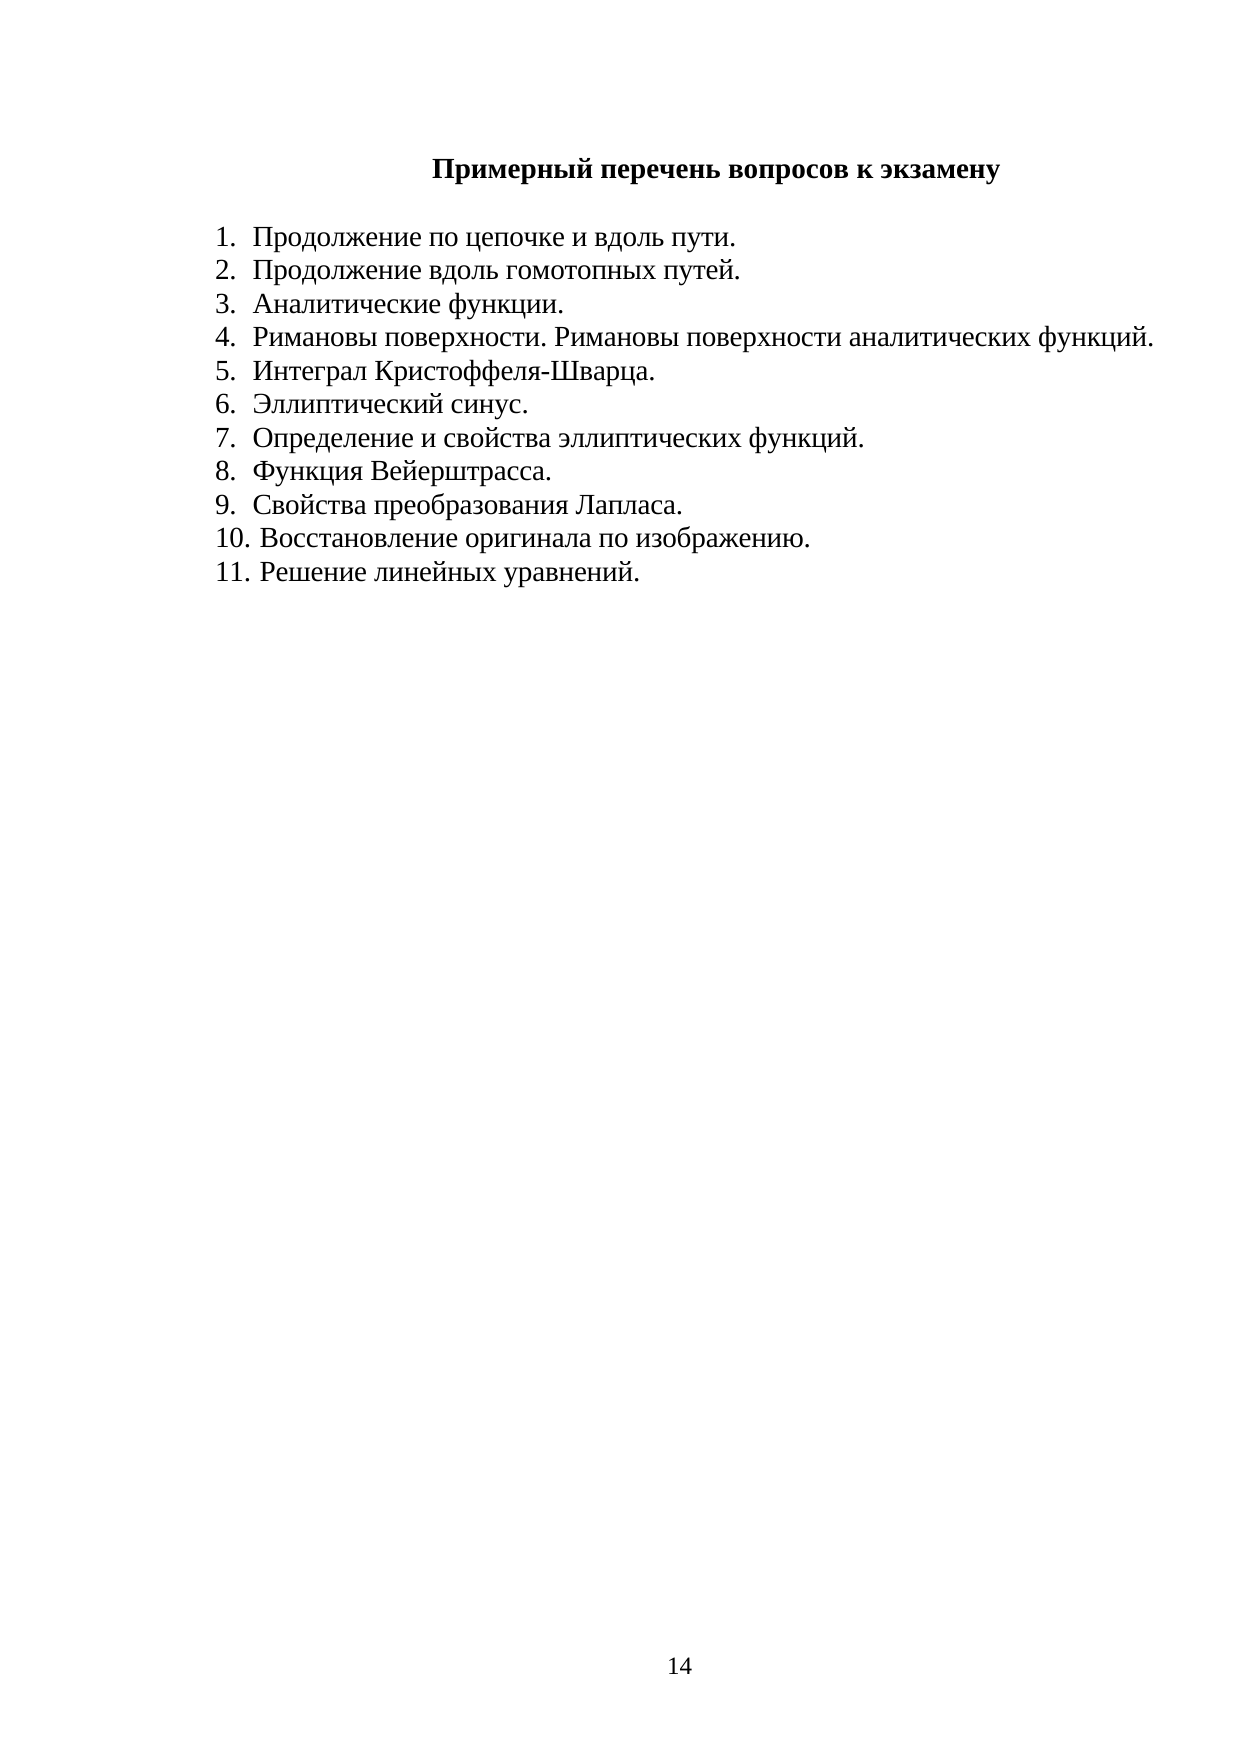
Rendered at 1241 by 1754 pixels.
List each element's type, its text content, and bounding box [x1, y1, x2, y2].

list Конформное отображение полуплоскости на многоугольник. Интеграл Кристоффеля-Шварца. [215, 353, 1181, 386]
list Продолжение по цепочке и вдоль пути. [215, 219, 1181, 252]
list Римановы поверхности. Римановы поверхности аналитических функций. [215, 319, 1181, 353]
text Примерный перечень вопросов к экзамену [177, 152, 1181, 185]
list Функция Вейерштрасса. [215, 453, 1181, 487]
list Восстановление оригинала по изображению. [215, 521, 1181, 554]
list Аналитические функции. [215, 286, 1181, 319]
list Продолжение вдоль гомотопных путей. [215, 252, 1181, 286]
list Свойства преобразования Лапласа. [215, 487, 1181, 521]
list Решение линейных уравнений. [215, 554, 1181, 588]
list Эллиптический синус. [215, 386, 1181, 420]
list Определение и свойства эллиптических функций. [215, 420, 1181, 453]
